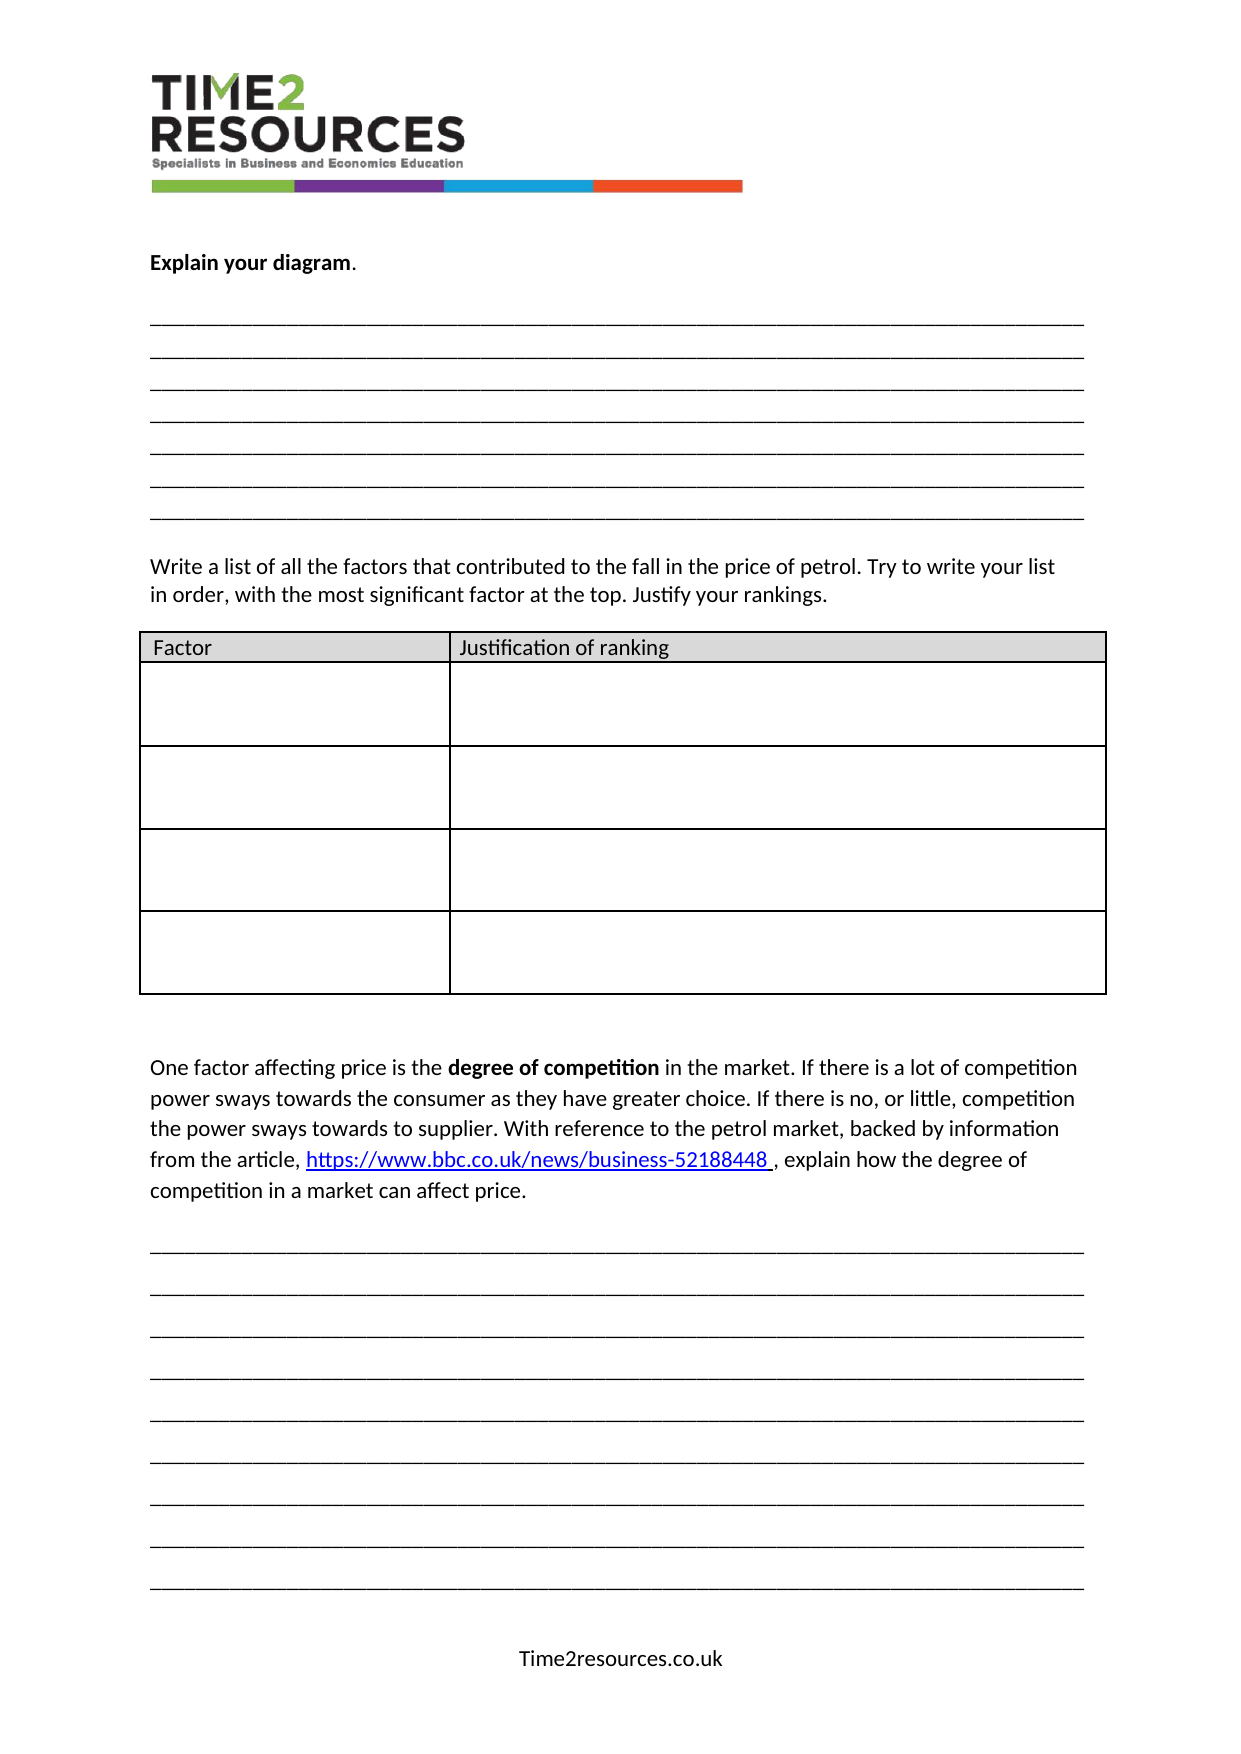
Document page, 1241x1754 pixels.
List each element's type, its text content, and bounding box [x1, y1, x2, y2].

table_header Factor [141, 633, 449, 661]
text Explain your diagram. [150, 248, 1102, 276]
text Write a list of all the factors that contributed to the fall in the price of petrol. Try to write your list in order, with the most significant factor at the top. Justify your rankings. [150, 553, 1079, 608]
text One factor affecting price is the degree of competition in the market. If there is a lot of competition power sways towards the consumer as they have greater choice. If there is no, or little, competition the power sways towards to supplier. With reference to the petrol market, backed by information from the article, https://www.bbc.co.uk/news/business-52188448 , explain how the degree of competition in a market can affect price. [150, 1053, 1079, 1204]
table_cell [451, 912, 1105, 993]
text __________________________________________________________________________________ [150, 463, 1102, 491]
text Time2resources.co.uk [137, 1644, 1104, 1672]
text __________________________________________________________________________________ [150, 398, 1102, 426]
text __________________________________________________________________________________ [150, 495, 1102, 523]
table_cell [451, 830, 1105, 910]
text __________________________________________________________________________________ [150, 1229, 1102, 1257]
table_cell [141, 747, 449, 827]
text __________________________________________________________________________________ [150, 1313, 1102, 1341]
text __________________________________________________________________________________ [150, 1355, 1102, 1383]
text __________________________________________________________________________________ [150, 431, 1102, 458]
text __________________________________________________________________________________ [150, 301, 1102, 329]
table_cell [141, 663, 449, 744]
table_cell [141, 830, 449, 910]
text __________________________________________________________________________________ [150, 334, 1102, 362]
text __________________________________________________________________________________ [150, 1523, 1102, 1551]
text __________________________________________________________________________________ [150, 366, 1102, 394]
text __________________________________________________________________________________ [150, 1439, 1102, 1467]
text __________________________________________________________________________________ [150, 1271, 1102, 1299]
table_cell [451, 663, 1105, 744]
table_cell [141, 912, 449, 993]
picture [150, 73, 744, 194]
text __________________________________________________________________________________ [150, 1565, 1102, 1593]
text __________________________________________________________________________________ [150, 1397, 1102, 1425]
table_header Justification of ranking [451, 633, 1105, 661]
text __________________________________________________________________________________ [150, 1481, 1102, 1509]
table_cell [451, 747, 1105, 827]
